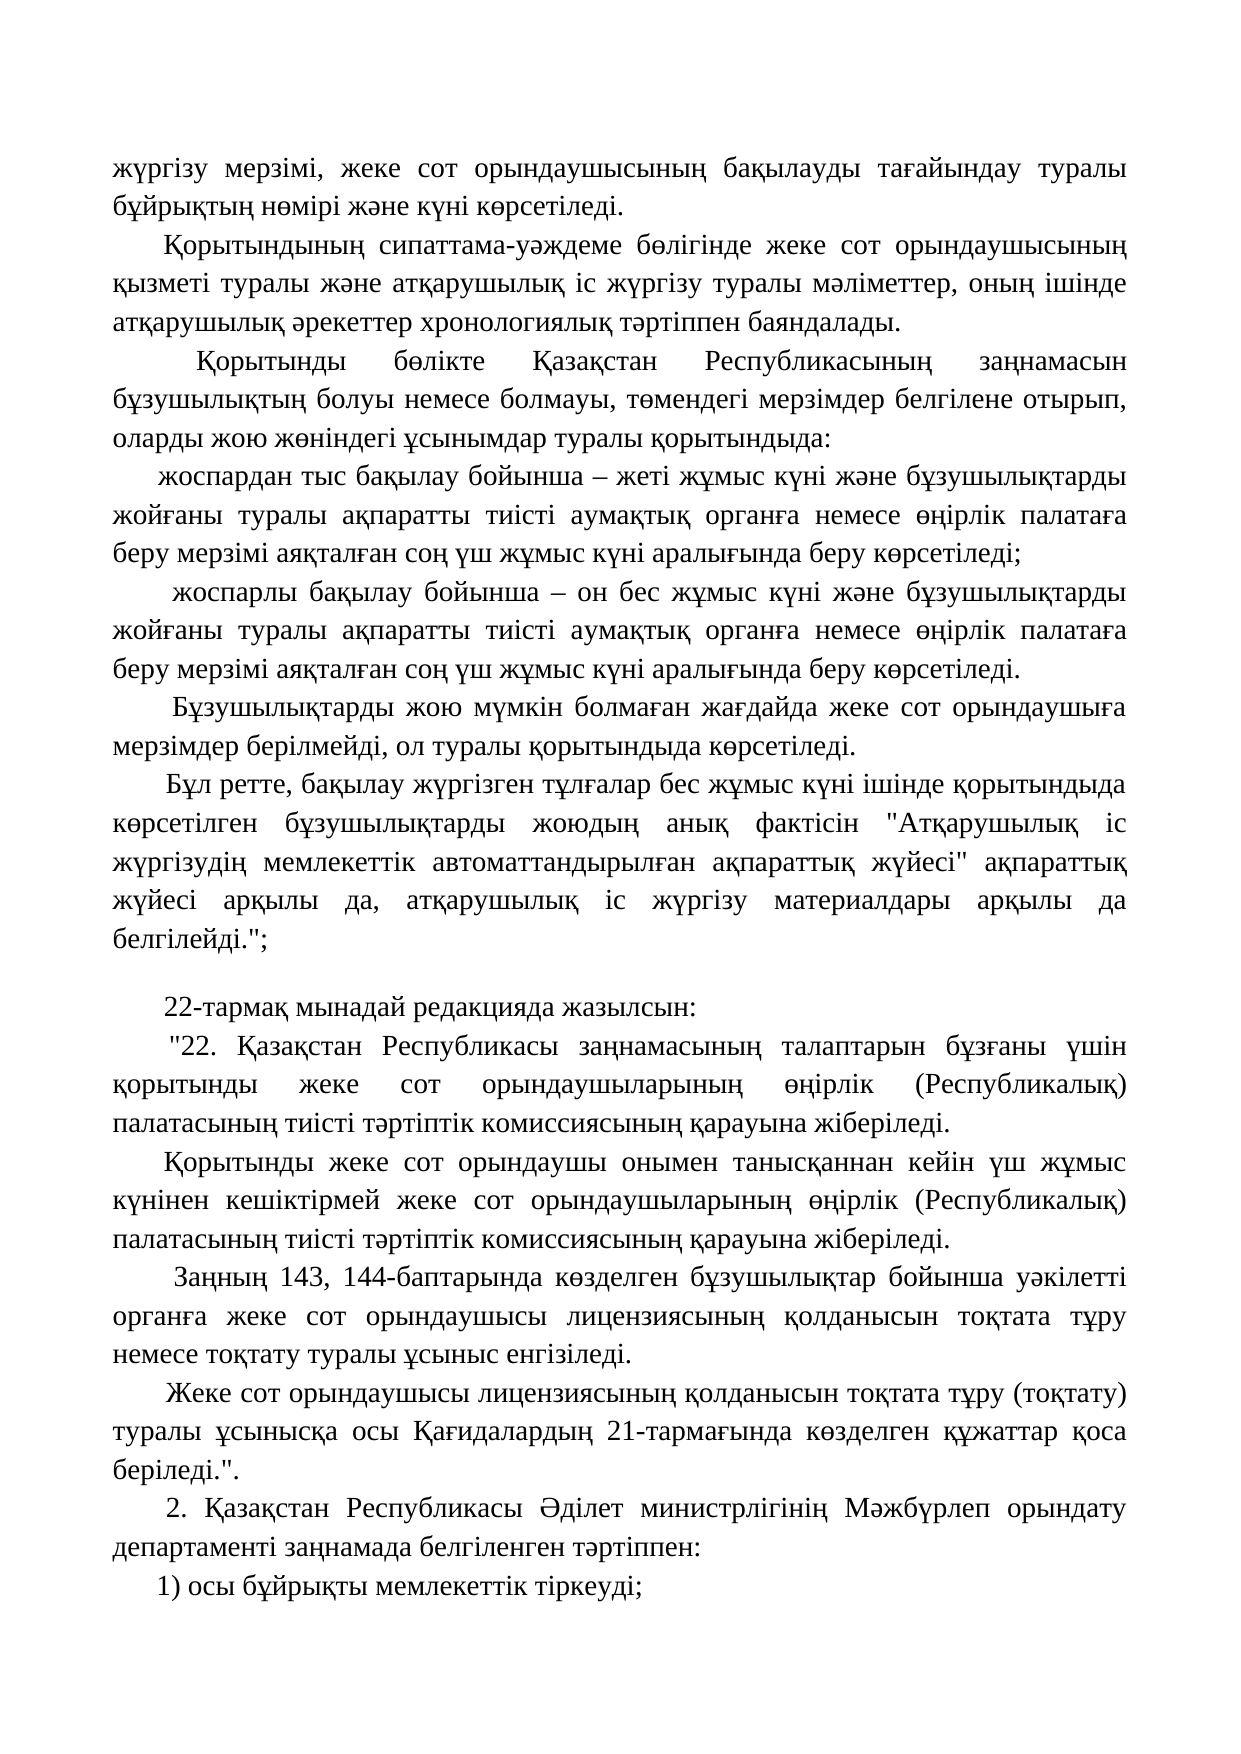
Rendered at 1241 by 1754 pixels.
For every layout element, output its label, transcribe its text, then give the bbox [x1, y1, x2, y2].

text "22. Қазақстан Республикасы заңнамасының талаптарын бұзғаны үшін қорытынды жеке сот орындаушыларының өңірлік (Республикалық) палатасының тиісті тәртіптік комиссиясының қарауына жіберіледі. [112, 1028, 1128, 1139]
text Бұл ретте, бақылау жүргізген тұлғалар бес жұмыс күні ішінде қорытындыда көрсетілген бұзушылықтарды жоюдың анық фактісін "Атқарушылық іс жүргізудің мемлекеттік автоматтандырылған ақпараттық жүйесі" ақпараттық жүйесі арқылы да, атқарушылық іс жүргізу материалдары арқылы да белгілейді."; [112, 767, 1128, 954]
text Қорытынды жеке сот орындаушы онымен танысқаннан кейін үш жұмыс күнінен кешіктірмей жеке сот орындаушыларының өңірлік (Республикалық) палатасының тиісті тәртіптік комиссиясының қарауына жіберіледі. [112, 1144, 1128, 1254]
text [112, 150, 1128, 222]
text Қорытынды бөлікте Қазақстан Республикасының заңнамасын бұзушылықтың болуы немесе болмауы, төмендегі мерзімдер белгілене отырып, оларды жою жөніндегі ұсынымдар туралы қорытындыда: [112, 343, 1128, 453]
text жоспардан тыс бақылау бойынша – жеті жұмыс күні және бұзушылықтарды жойғаны туралы ақпаратты тиісті аумақтық органға немесе өңірлік палатаға беру мерзімі аяқталған соң үш жұмыс күні аралығында беру көрсетіледі; [112, 458, 1128, 569]
text Бұзушылықтарды жою мүмкін болмаған жағдайда жеке сот орындаушыға мерзімдер берілмейді, ол туралы қорытындыда көрсетіледі. [112, 689, 1128, 762]
text 2. Қазақстан Республикасы Әділет министрлігінің Мәжбүрлеп орындату департаменті заңнамада белгіленген тәртіппен: [112, 1491, 1128, 1563]
text 22-тармақ мынадай редакцияда жазылсын: [112, 989, 1128, 1023]
text жоспарлы бақылау бойынша – он бес жұмыс күні және бұзушылықтарды жойғаны туралы ақпаратты тиісті аумақтық органға немесе өңірлік палатаға беру мерзімі аяқталған соң үш жұмыс күні аралығында беру көрсетіледі. [112, 574, 1128, 684]
text 1) осы бұйрықты мемлекеттік тіркеуді; [112, 1568, 1128, 1601]
text Жеке сот орындаушысы лицензиясының қолданысын тоқтата тұру (тоқтату) туралы ұсынысқа осы Қағидалардың 21-тармағында көзделген құжаттар қоса беріледі.". [112, 1375, 1128, 1486]
text Қорытындының сипаттама-уәждеме бөлігінде жеке сот орындаушысының қызметі туралы және атқарушылық іс жүргізу туралы мәліметтер, оның ішінде атқарушылық әрекеттер хронологиялық тәртіппен баяндалады. [112, 227, 1128, 338]
text Заңның 143, 144-баптарында көзделген бұзушылықтар бойынша уәкілетті органға жеке сот орындаушысы лицензиясының қолданысын тоқтата тұру немесе тоқтату туралы ұсыныс енгізіледі. [112, 1259, 1128, 1370]
